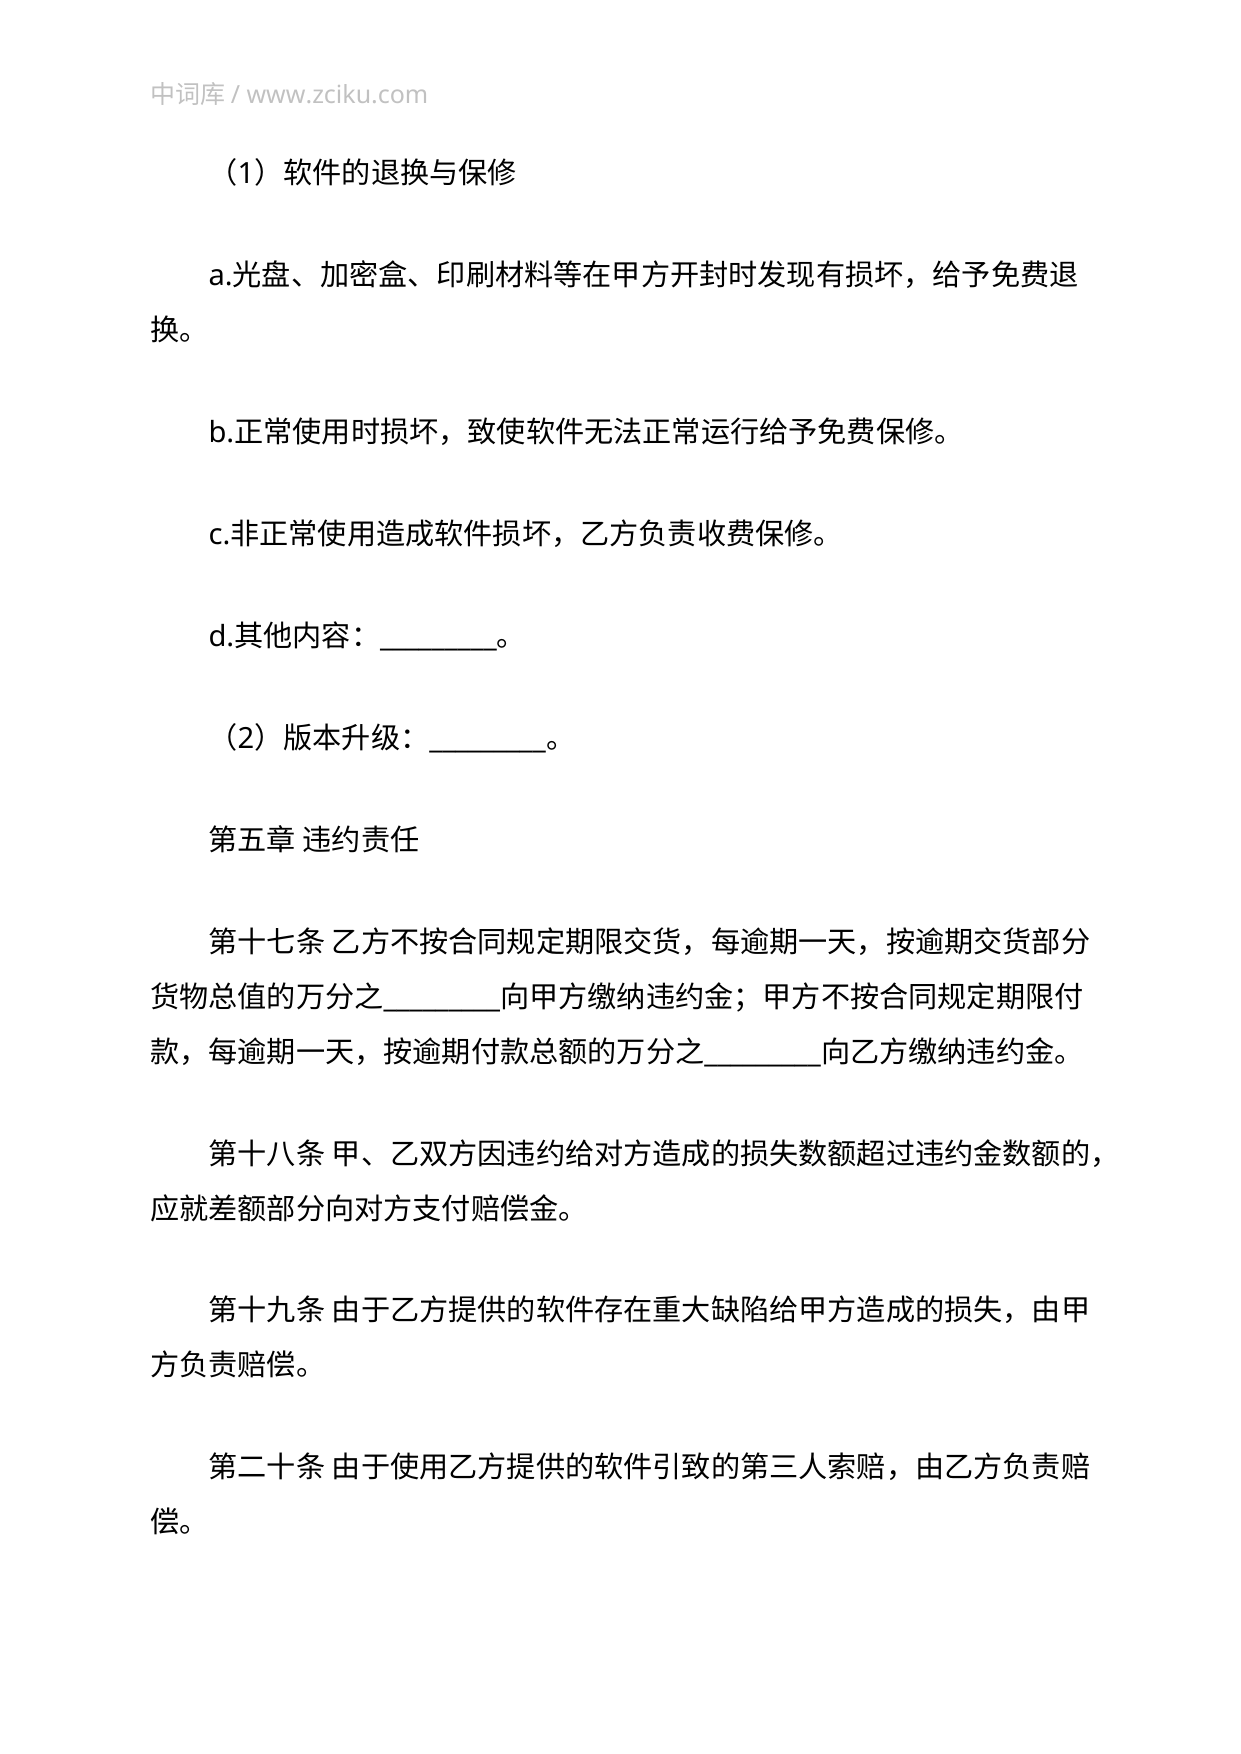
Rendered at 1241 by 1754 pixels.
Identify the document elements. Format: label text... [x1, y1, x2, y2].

text a.光盘、加密盒、印刷材料等在甲方开封时发现有损坏，给予免费退换。 [150, 252, 1090, 349]
text 第二十条 由于使用乙方提供的软件引致的第三人索赔，由乙方负责赔偿。 [150, 1444, 1090, 1541]
text 第五章 违约责任 [150, 817, 1090, 859]
text （1）软件的退换与保修 [150, 150, 1090, 192]
text 第十八条 甲、乙双方因违约给对方造成的损失数额超过违约金数额的，应就差额部分向对方支付赔偿金。 [150, 1130, 1090, 1227]
text b.正常使用时损坏，致使软件无法正常运行给予免费保修。 [150, 409, 1090, 451]
text 第十九条 由于乙方提供的软件存在重大缺陷给甲方造成的损失，由甲方负责赔偿。 [150, 1287, 1090, 1384]
text c.非正常使用造成软件损坏，乙方负责收费保修。 [150, 511, 1090, 553]
text 第十七条 乙方不按合同规定期限交货，每逾期一天，按逾期交货部分货物总值的万分之_________向甲方缴纳违约金；甲方不按合同规定期限付款，每逾期一天，按逾期付款总额的万分之_________向乙方缴纳违约金。 [150, 918, 1090, 1071]
text （2）版本升级：_________。 [150, 715, 1090, 757]
text d.其他内容：_________。 [150, 613, 1090, 655]
